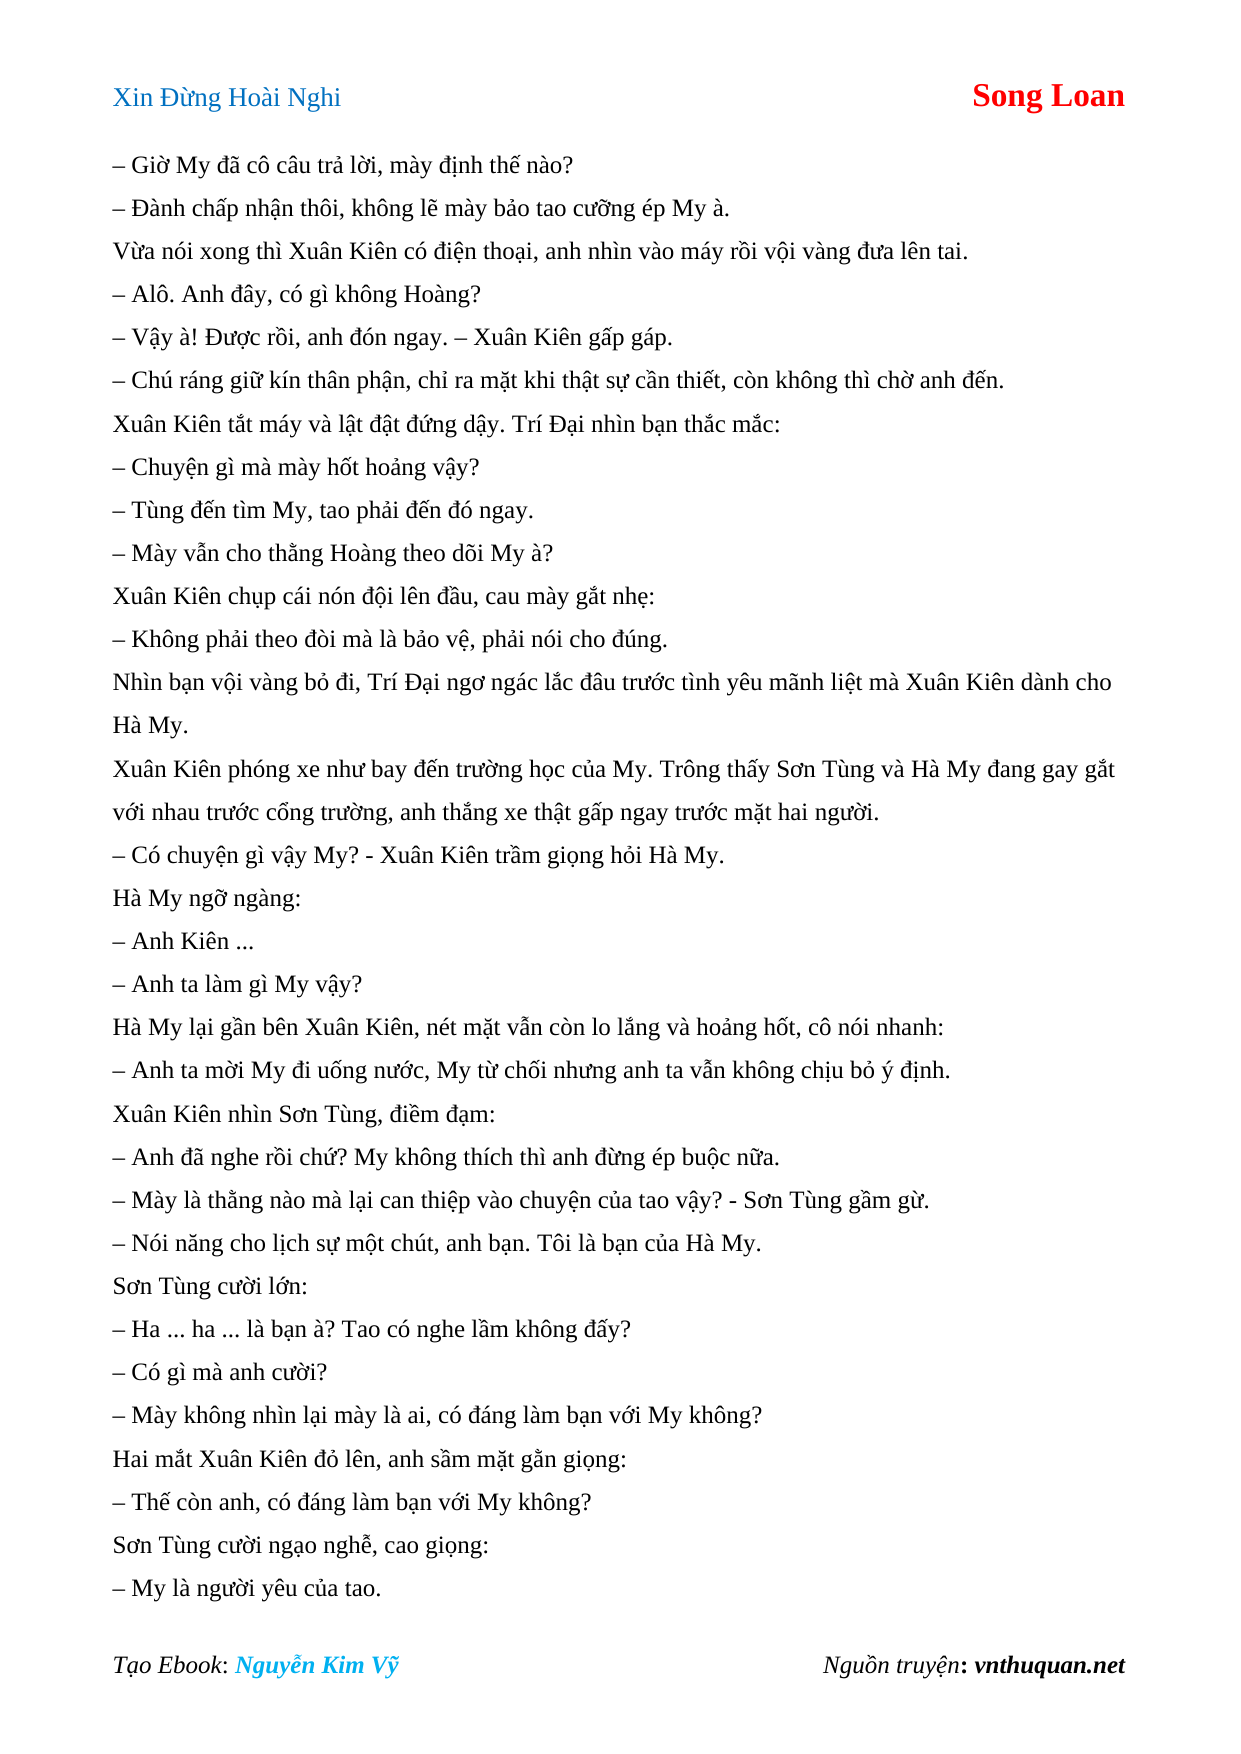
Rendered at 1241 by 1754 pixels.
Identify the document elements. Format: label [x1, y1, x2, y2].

text [112, 150, 1128, 1602]
